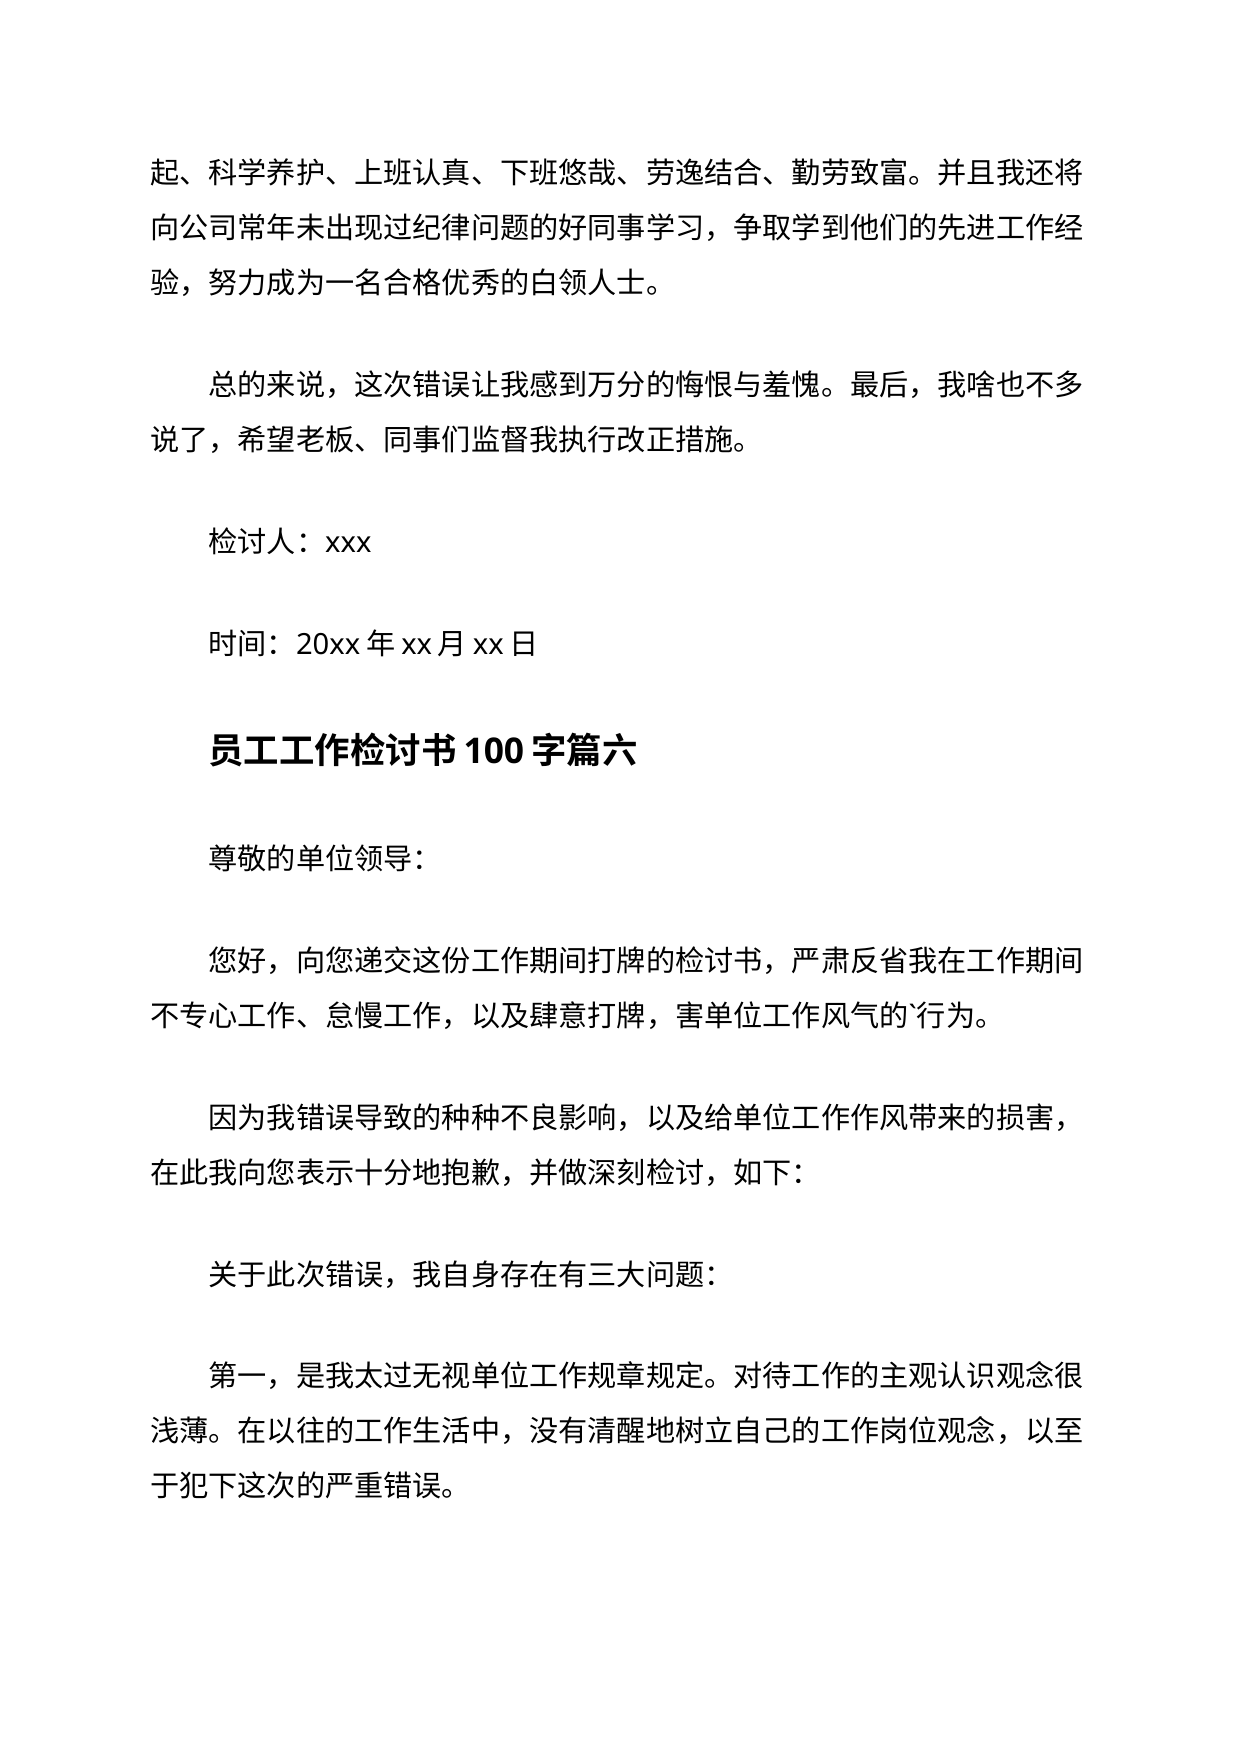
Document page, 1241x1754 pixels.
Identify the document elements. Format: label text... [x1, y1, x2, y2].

text 第一，是我太过无视单位工作规章规定。对待工作的主观认识观念很浅薄。在以往的工作生活中，没有清醒地树立自己的工作岗位观念，以至于犯下这次的严重错误。 [150, 1353, 1090, 1505]
text 检讨人：xxx [150, 518, 1090, 561]
text 关于此次错误，我自身存在有三大问题： [150, 1251, 1090, 1293]
text 尊敬的单位领导： [150, 836, 1090, 878]
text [150, 150, 1090, 302]
text 您好，向您递交这份工作期间打牌的检讨书，严肃反省我在工作期间不专心工作、怠慢工作，以及肆意打牌，害单位工作风气的`行为。 [150, 937, 1090, 1035]
text 总的来说，这次错误让我感到万分的悔恨与羞愧。最后，我啥也不多说了，希望老板、同事们监督我执行改正措施。 [150, 362, 1090, 459]
text 因为我错误导致的种种不良影响，以及给单位工作作风带来的损害，在此我向您表示十分地抱歉，并做深刻检讨，如下： [150, 1094, 1090, 1192]
text 时间：20xx年xx月xx日 [150, 620, 1090, 663]
text 员工工作检讨书100字篇六 [150, 722, 1090, 773]
